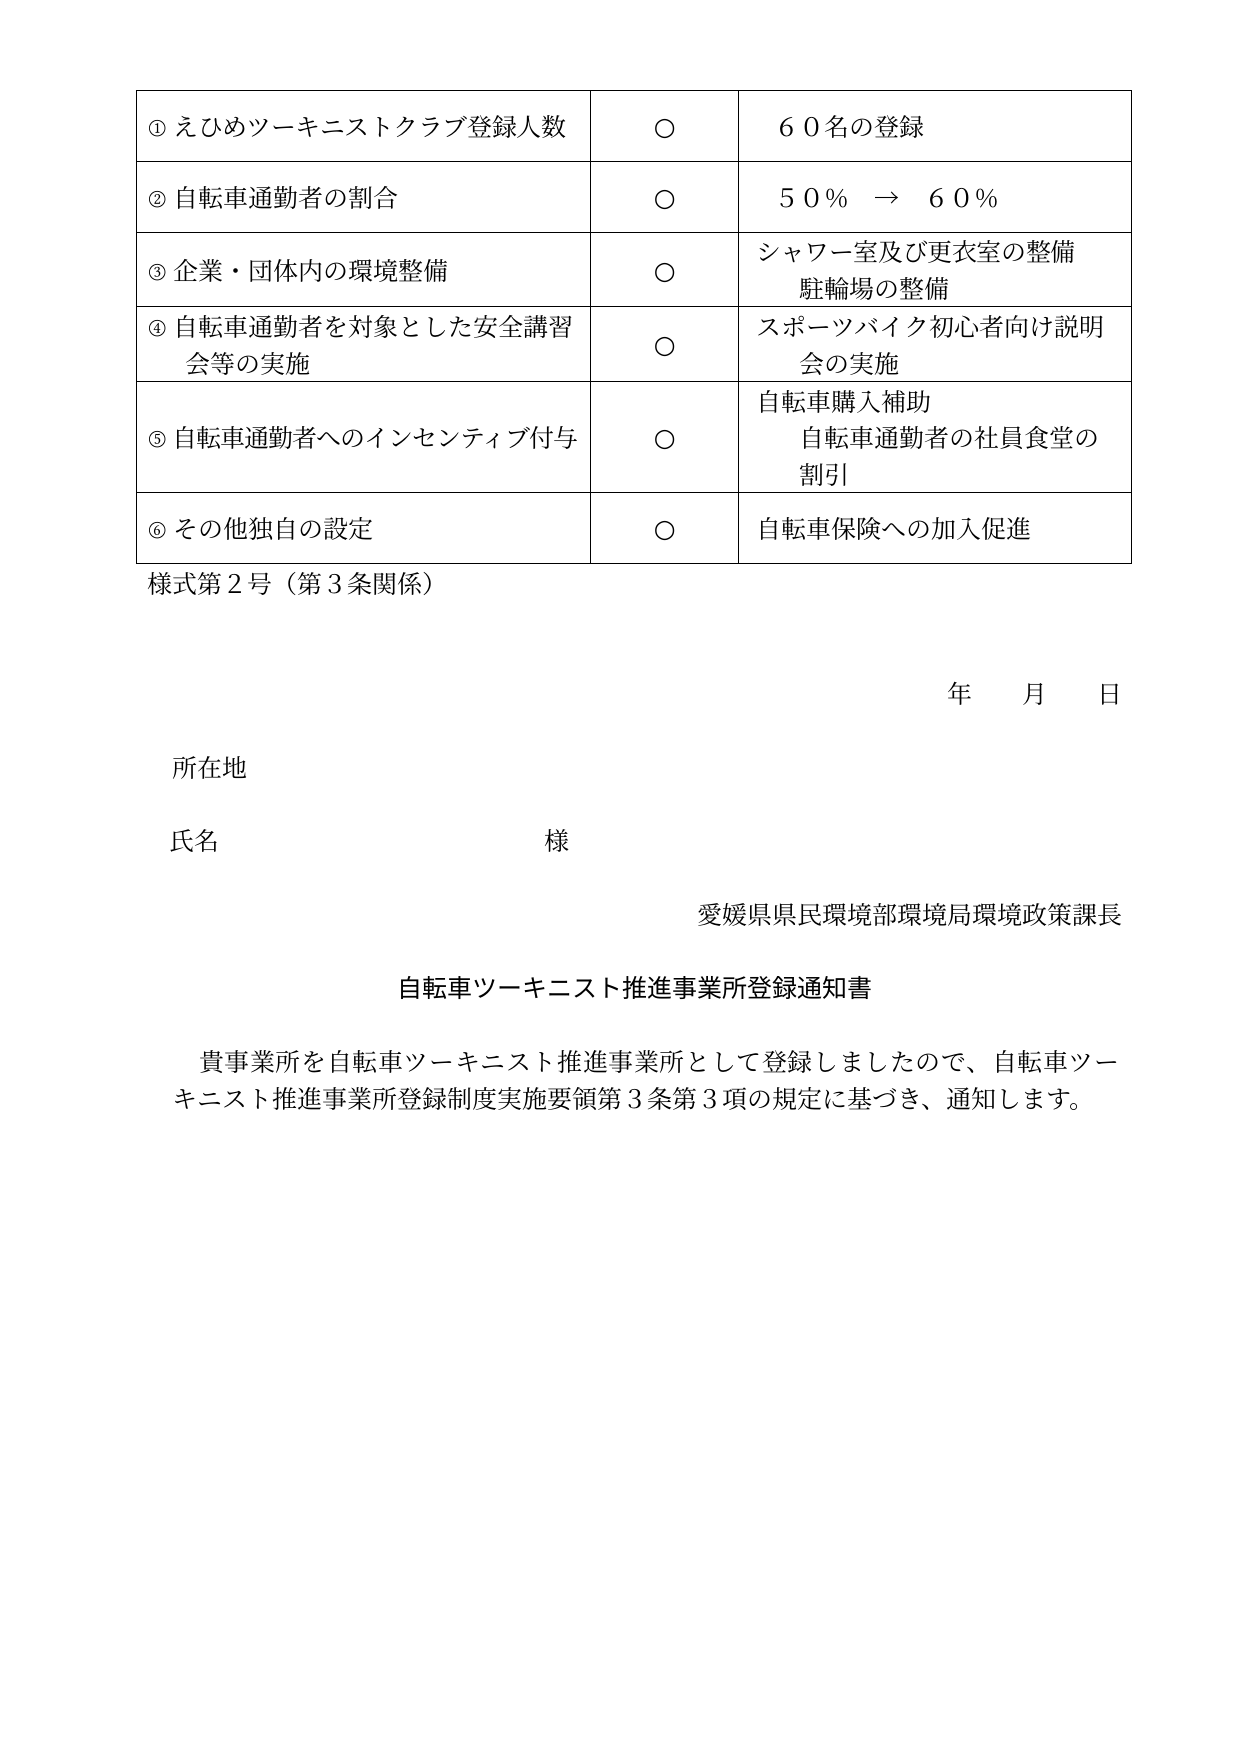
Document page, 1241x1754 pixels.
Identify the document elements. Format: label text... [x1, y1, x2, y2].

text 氏名 様 [169, 821, 1122, 858]
table_cell ③ 企業・団体内の環境整備 [137, 233, 590, 306]
text 様式第２号（第３条関係） [148, 564, 1122, 601]
text 所在地 [148, 748, 1122, 785]
table_cell ④ 自転車通勤者を対象とした安全講習会等の実施 [137, 307, 590, 381]
table_cell ○ [591, 233, 738, 306]
table_cell ○ [591, 162, 738, 232]
table_cell ○ [591, 382, 738, 492]
table_cell ○ [591, 307, 738, 381]
table_cell ① えひめツーキニストクラブ登録人数 [137, 91, 590, 161]
text 年 月 日 [148, 674, 1122, 711]
table_cell ⑥ その他独自の設定 [137, 493, 590, 563]
table_cell ６０名の登録 [739, 91, 1131, 161]
text 自転車ツーキニスト推進事業所登録通知書 [148, 968, 1122, 1005]
text 愛媛県県民環境部環境局環境政策課長 [148, 895, 1122, 932]
table_cell 自転車保険への加入促進 [739, 493, 1131, 563]
table_cell 自転車購入補助 自転車通勤者の社員食堂の 割引 [739, 382, 1131, 492]
table_cell ○ [591, 91, 738, 161]
table_cell シャワー室及び更衣室の整備 駐輪場の整備 [739, 233, 1131, 306]
table_cell ② 自転車通勤者の割合 [137, 162, 590, 232]
table_cell ５０％ → ６０％ [739, 162, 1131, 232]
table_cell ⑤ 自転車通勤者へのインセンティブ付与 [137, 382, 590, 492]
table_cell スポーツバイク初心者向け説明会の実施 [739, 307, 1131, 381]
table_cell ○ [591, 493, 738, 563]
text 貴事業所を自転車ツーキニスト推進事業所として登録しましたので、自転車ツーキニスト推進事業所登録制度実施要領第３条第３項の規定に基づき、通知します。 [148, 1042, 1122, 1116]
